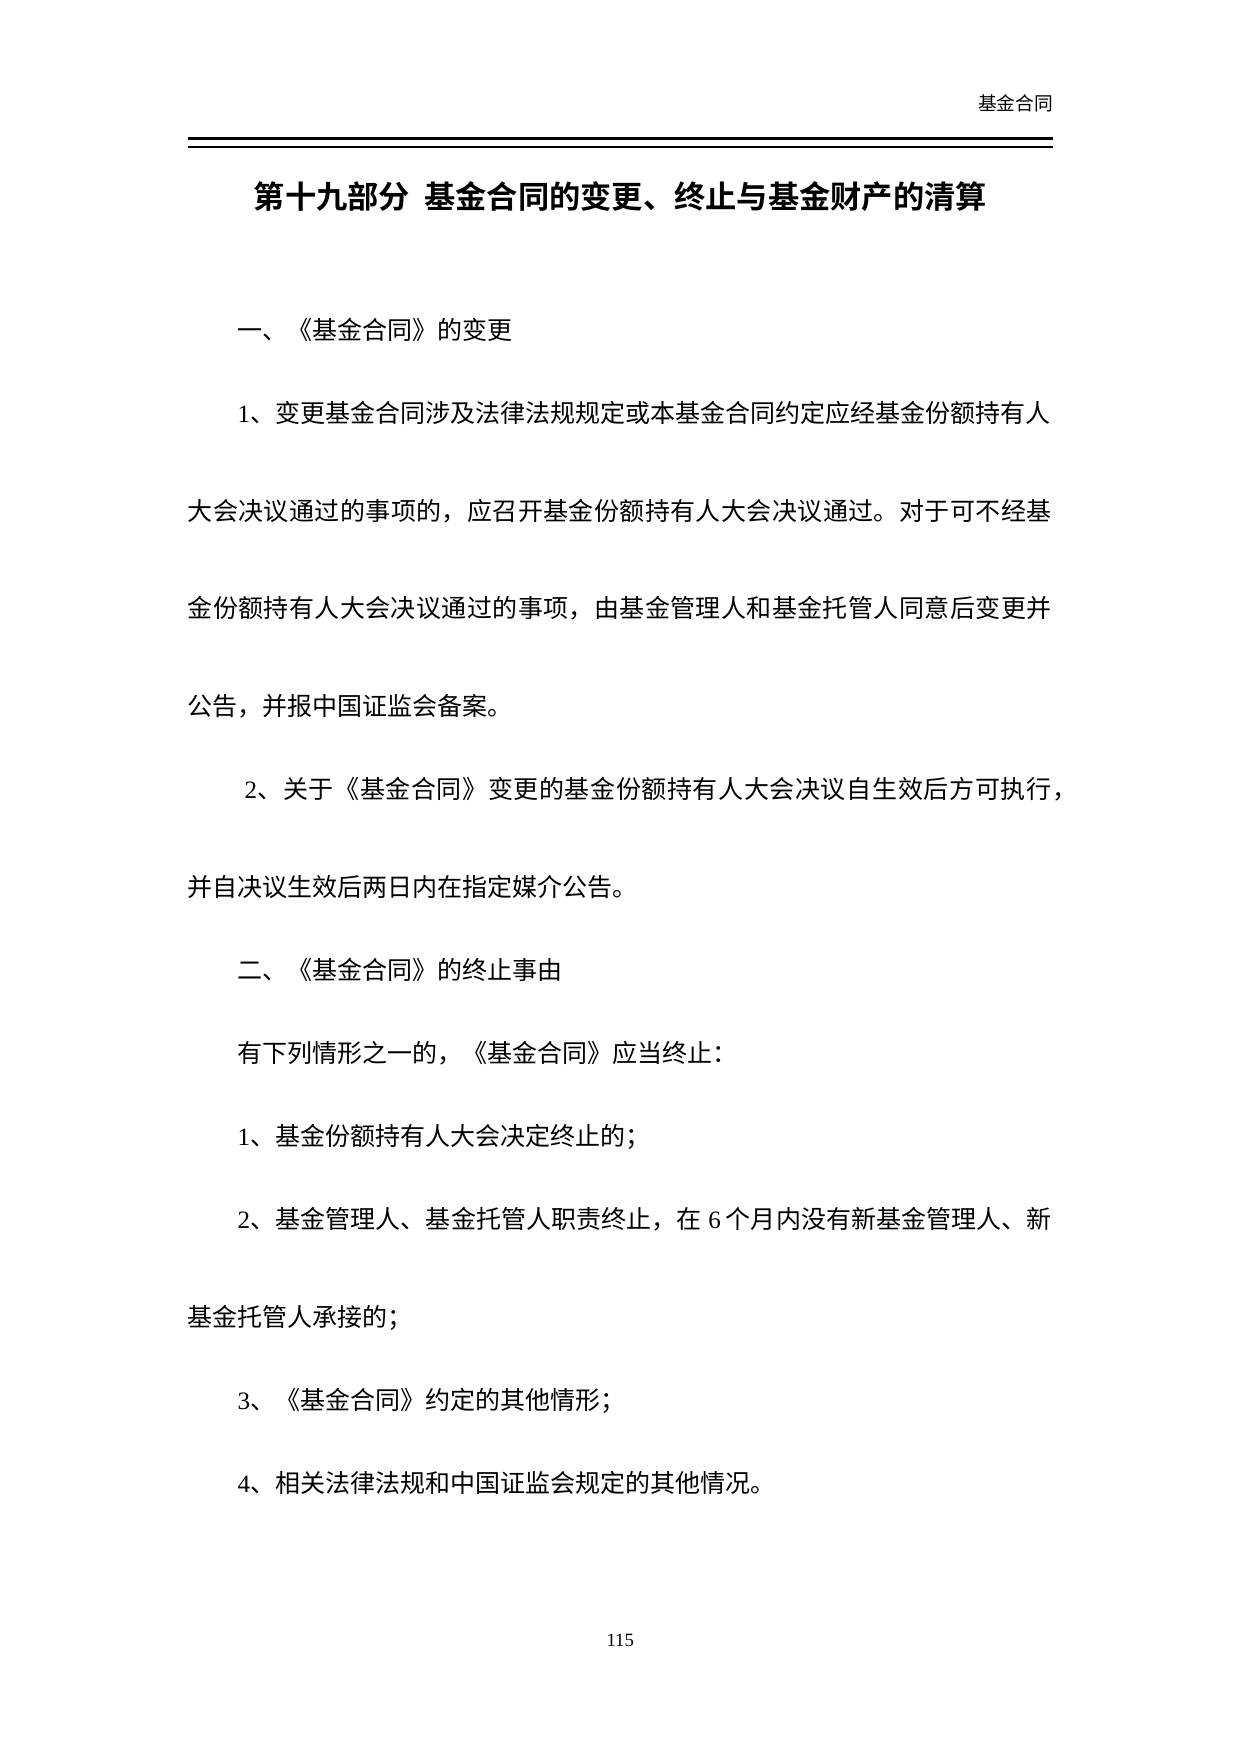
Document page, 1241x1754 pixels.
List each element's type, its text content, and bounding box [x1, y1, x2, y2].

subtitle 第十九部分 基金合同的变更、终止与基金财产的清算 [187, 162, 1053, 227]
text 1、基金份额持有人大会决定终止的； [187, 1102, 1053, 1167]
text 4、相关法律法规和中国证监会规定的其他情况。 [187, 1449, 1053, 1514]
text 2、基金管理人、基金托管人职责终止，在6个月内没有新基金管理人、新基金托管人承接的； [187, 1185, 1053, 1348]
text 二、《基金合同》的终止事由 [187, 936, 1053, 1001]
text 有下列情形之一的，《基金合同》应当终止： [187, 1019, 1053, 1084]
text 1、变更基金合同涉及法律法规规定或本基金合同约定应经基金份额持有人大会决议通过的事项的，应召开基金份额持有人大会决议通过。对于可不经基金份额持有人大会决议通过的事项，由基金管理人和基金托管人同意后变更并公告，并报中国证监会备案。 [187, 379, 1053, 737]
text 2、关于《基金合同》变更的基金份额持有人大会决议自生效后方可执行，并自决议生效后两日内在指定媒介公告。 [187, 755, 1053, 918]
text 一、《基金合同》的变更 [187, 296, 1053, 361]
text 3、《基金合同》约定的其他情形； [187, 1366, 1053, 1431]
